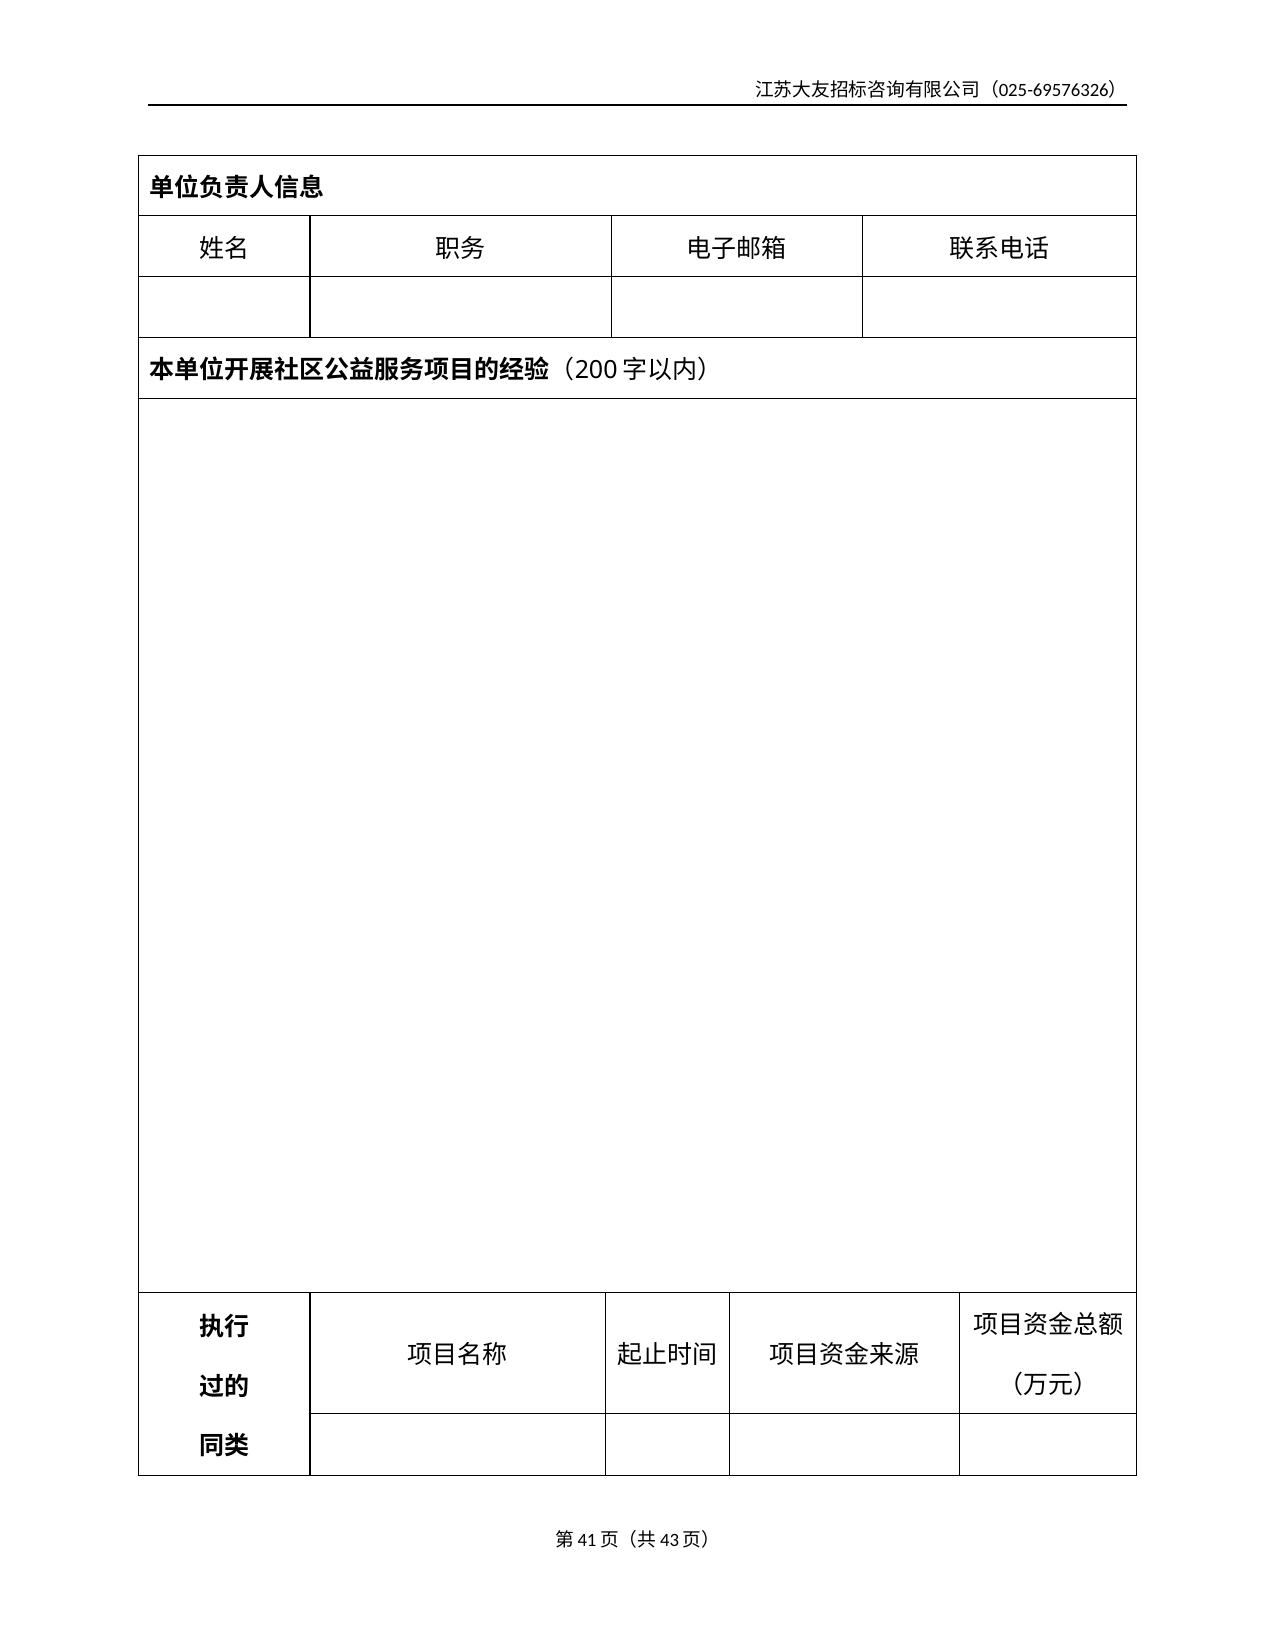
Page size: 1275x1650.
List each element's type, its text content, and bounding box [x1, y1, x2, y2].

table_cell 项目名称 [311, 1293, 605, 1412]
table_cell [612, 277, 862, 337]
table_cell 项目资金来源 [730, 1293, 959, 1412]
table_cell [311, 277, 611, 337]
table_cell [139, 399, 1136, 1292]
table_cell [139, 277, 309, 337]
table_cell 起止时间 [606, 1293, 729, 1412]
table_cell 联系电话 [863, 216, 1136, 276]
table_cell 单位负责人信息 [139, 156, 1136, 215]
table_cell [960, 1414, 1136, 1475]
table_cell 项目资金总额 （万元） [960, 1293, 1136, 1412]
table_cell [863, 277, 1136, 337]
table_cell 职务 [311, 216, 611, 276]
table_cell 执行 过的 同类 项目 [139, 1293, 309, 1475]
table_cell [730, 1414, 959, 1475]
table_cell 电子邮箱 [612, 216, 862, 276]
table_cell 姓名 [139, 216, 309, 276]
table_cell 本单位开展社区公益服务项目的经验（200字以内） [139, 338, 1136, 397]
table_cell [606, 1414, 729, 1475]
table_cell [311, 1414, 605, 1475]
